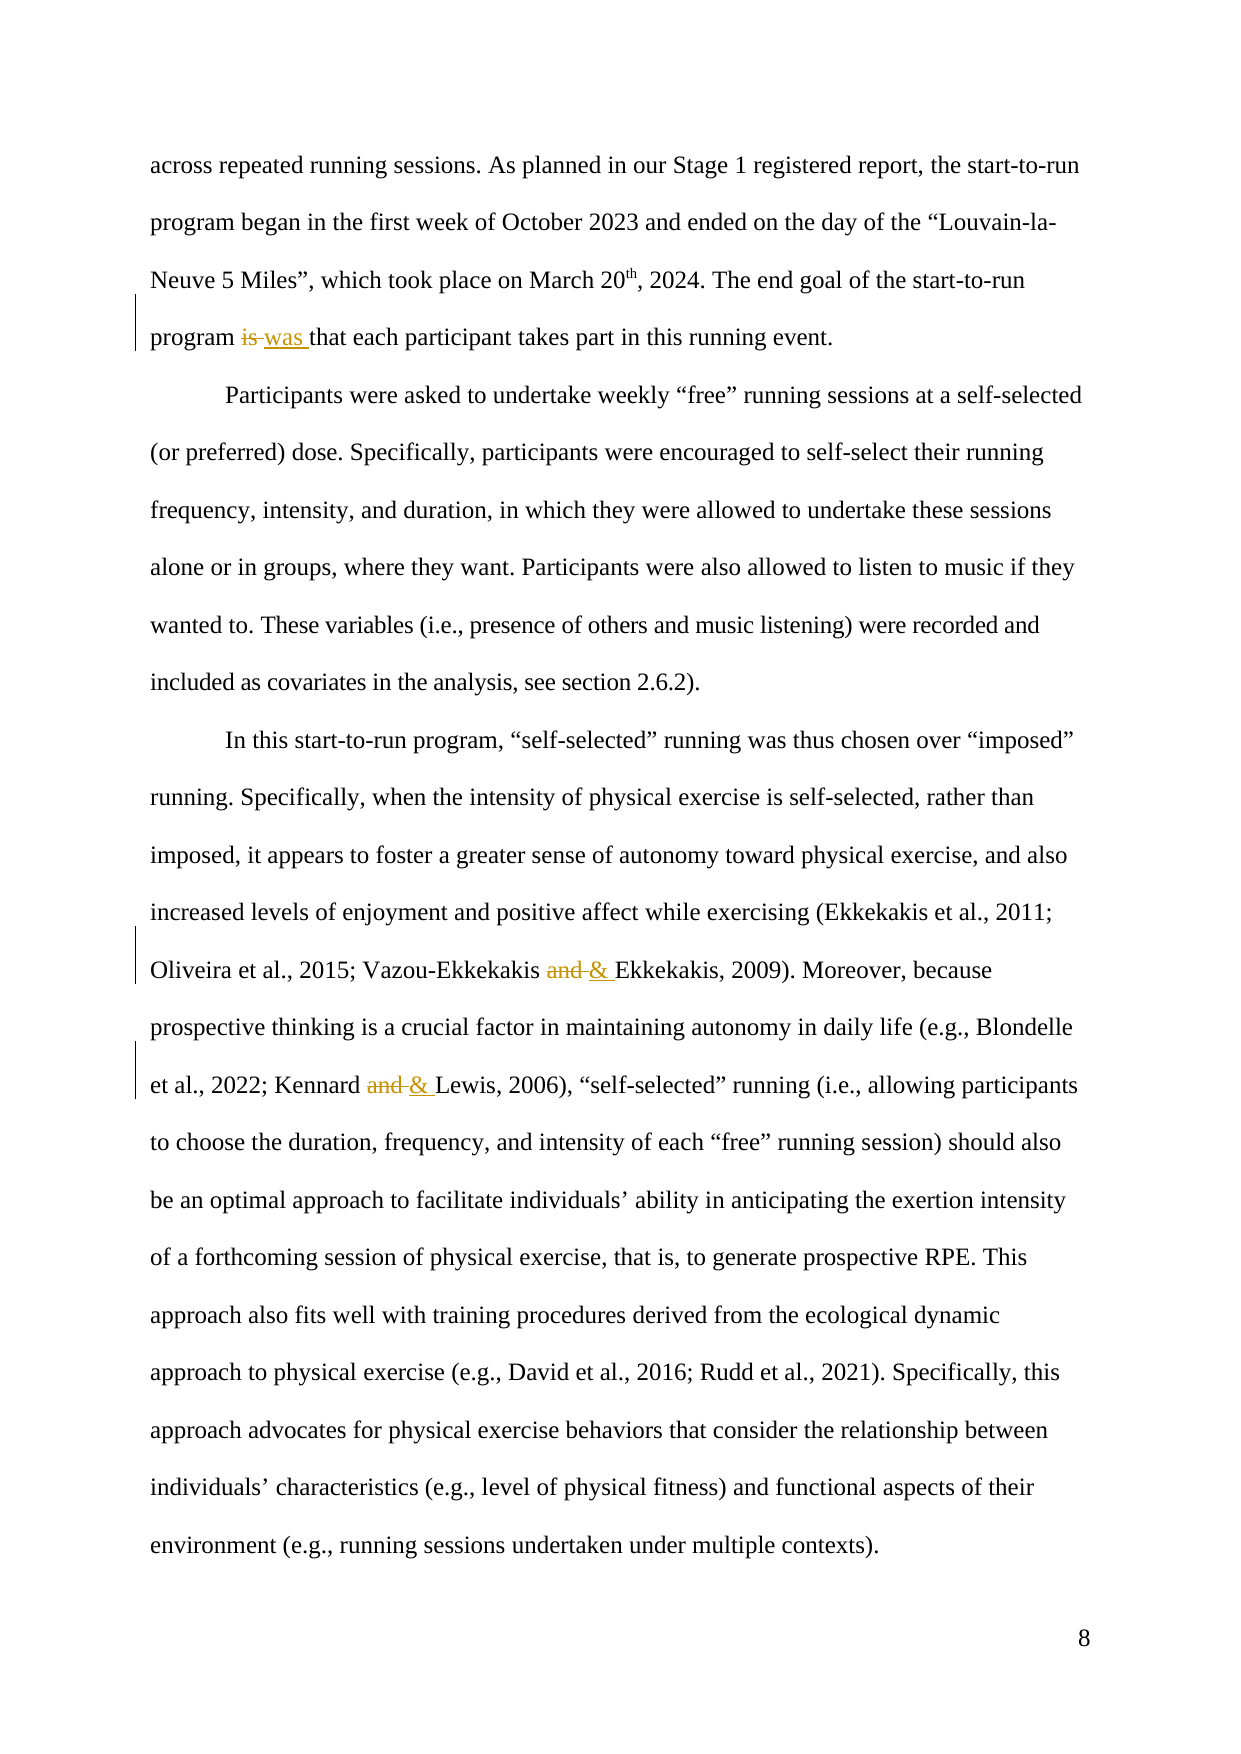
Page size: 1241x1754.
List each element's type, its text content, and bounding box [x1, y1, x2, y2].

text Participants were asked to undertake weekly “free” running sessions at a self-selected (or preferred) dose. Specifically, participants were encouraged to self-select their running frequency, intensity, and duration, in which they were allowed to undertake these sessions alone or in groups, where they want. Participants were also allowed to listen to music if they wanted to. These variables (i.e., presence of others and music listening) were recorded and included as covariates in the analysis, see section 2.6.2). [150, 380, 1090, 696]
text In this start-to-run program, “self-selected” running was thus chosen over “imposed” running. Specifically, when the intensity of physical exercise is self-selected, rather than imposed, it appears to foster a greater sense of autonomy toward physical exercise, and also increased levels of enjoyment and positive affect while exercising (Ekkekakis et al., 2011; Oliveira et al., 2015; Vazou-Ekkekakis Ekkekakis, 2009). Moreover, because prospective thinking is a crucial factor in maintaining autonomy in daily life (e.g., Blondelle et al., 2022; Kennard Lewis, 2006), “self-selected” running (i.e., allowing participants to choose the duration, frequency, and intensity of each “free” running session) should also be an optimal approach to facilitate individuals’ ability in anticipating the exertion intensity of a forthcoming session of physical exercise, that is, to generate prospective RPE. This approach also fits well with training procedures derived from the ecological dynamic approach to physical exercise (e.g., David et al., 2016; Rudd et al., 2021). Specifically, this approach advocates for physical exercise behaviors that consider the relationship between individuals’ characteristics (e.g., level of physical fitness) and functional aspects of their environment (e.g., running sessions undertaken under multiple contexts). [150, 725, 1090, 1559]
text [150, 150, 1090, 351]
